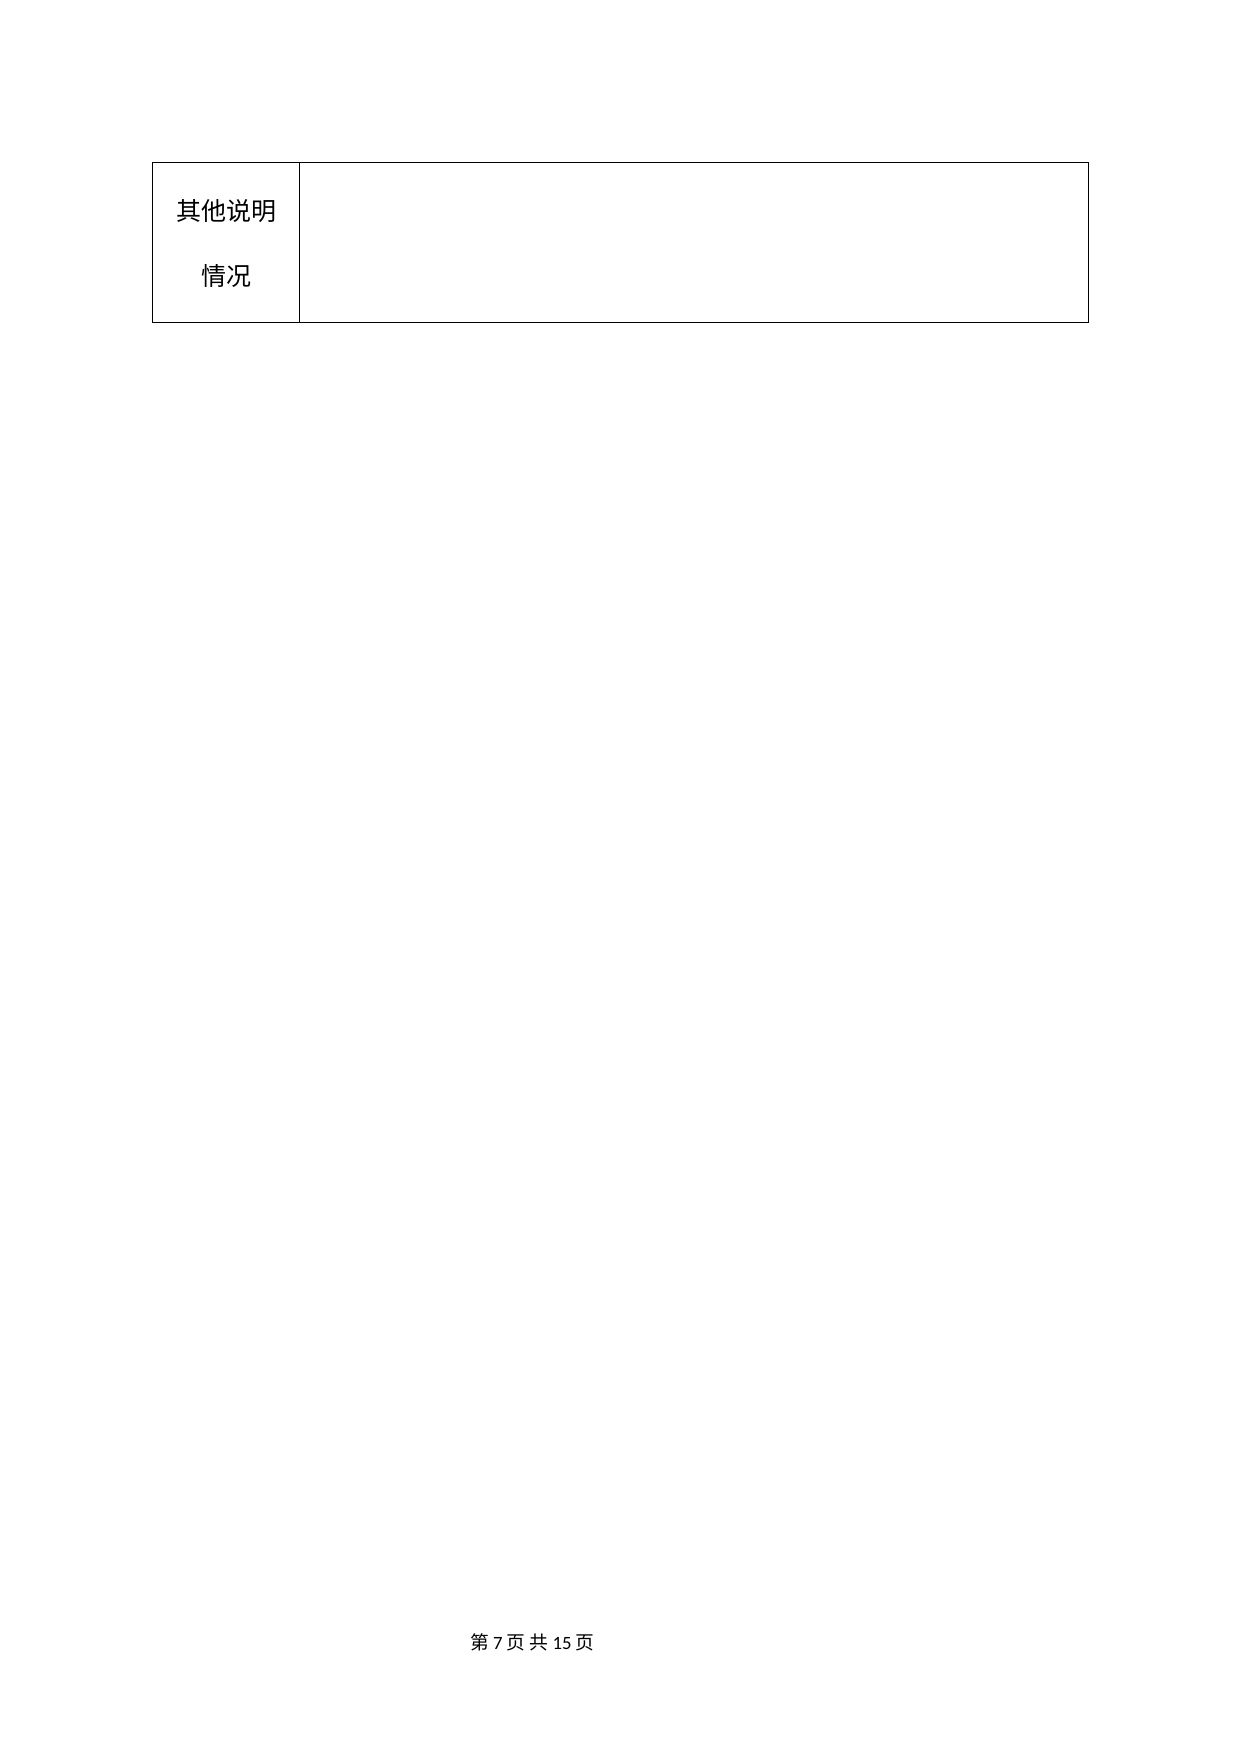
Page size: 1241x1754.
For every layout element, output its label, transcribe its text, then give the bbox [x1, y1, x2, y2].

table_cell 其他说明情况 [153, 163, 299, 322]
table_cell [300, 163, 1088, 322]
